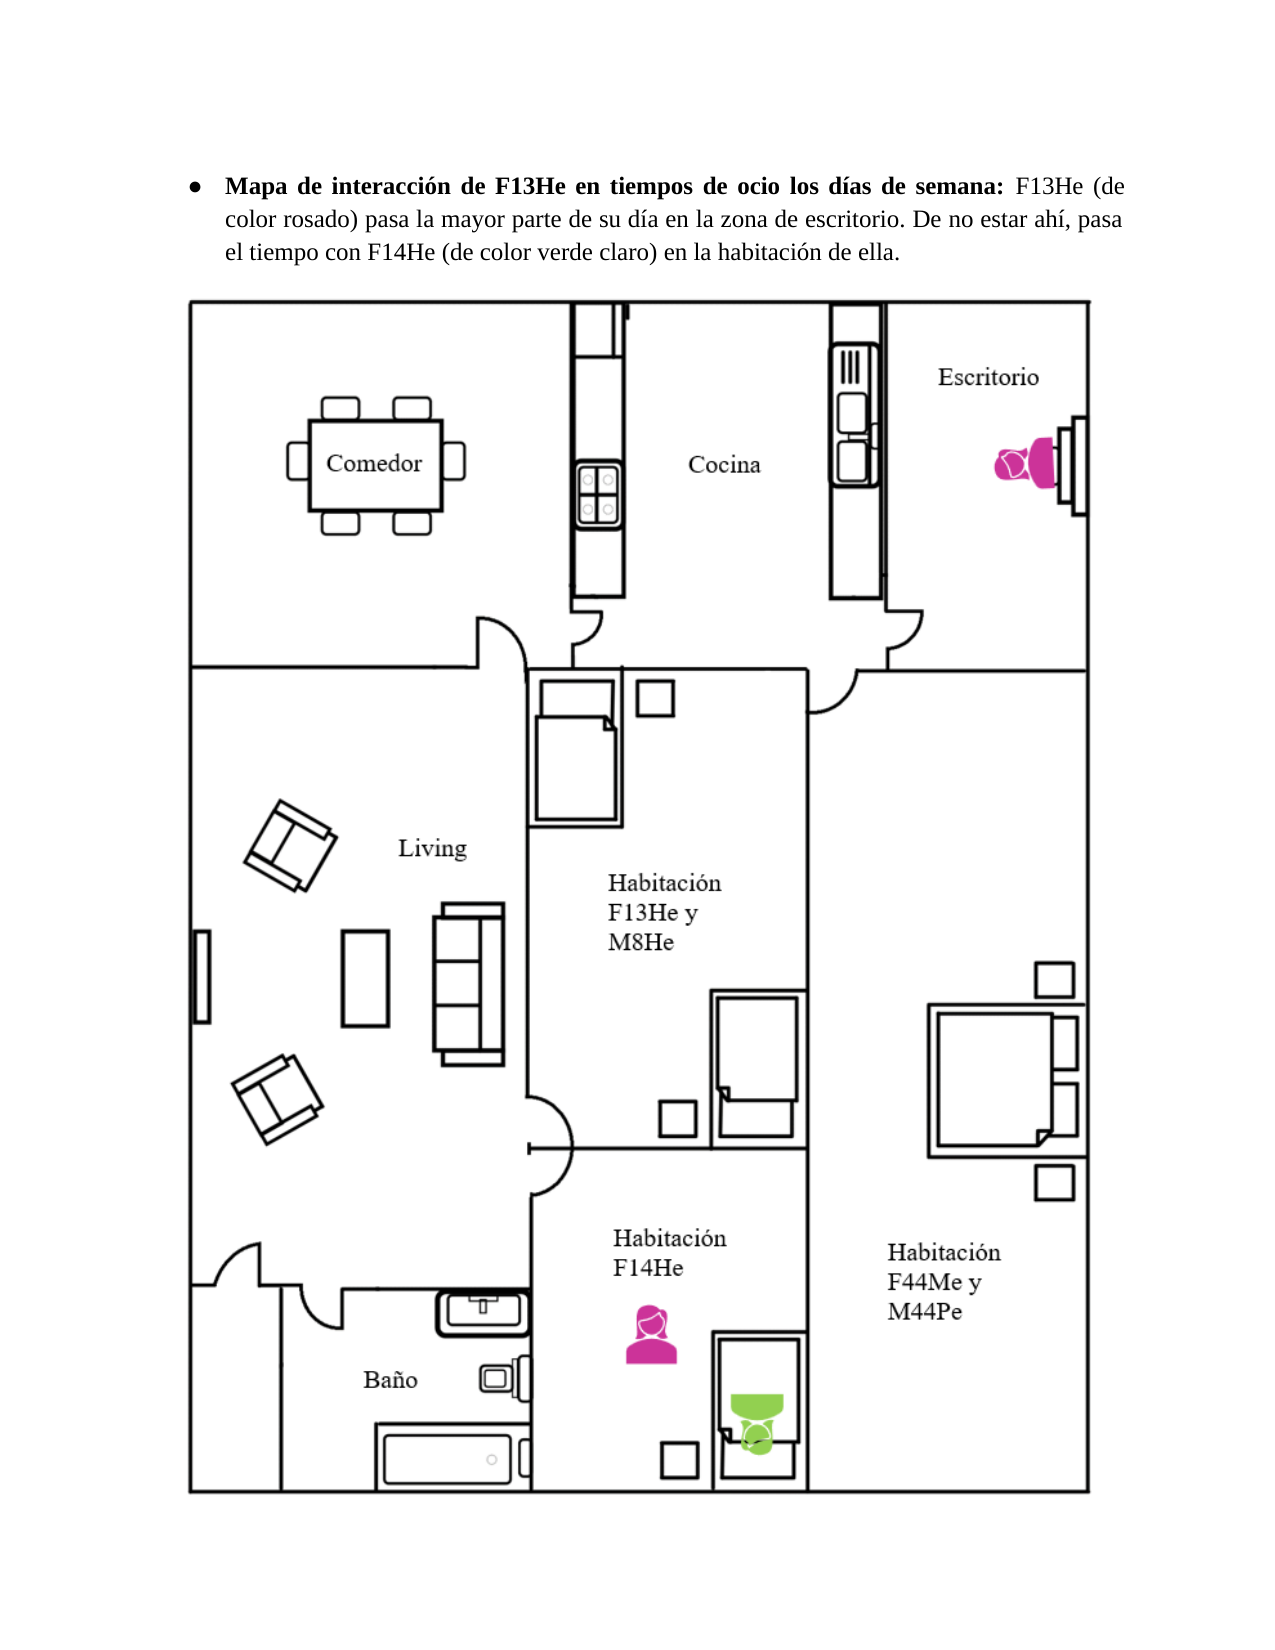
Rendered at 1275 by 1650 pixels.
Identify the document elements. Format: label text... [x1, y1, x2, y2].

picture [177, 290, 1098, 1500]
list Mapa de interacción de F13He en tiempos de ocio los días de semana: F13He (de color rosado) pasa la mayor parte de su día en la zona de escritorio. De no estar ahí, pasa el tiempo con F14He (de color verde claro) en la habitación de ella. [187, 171, 1125, 266]
